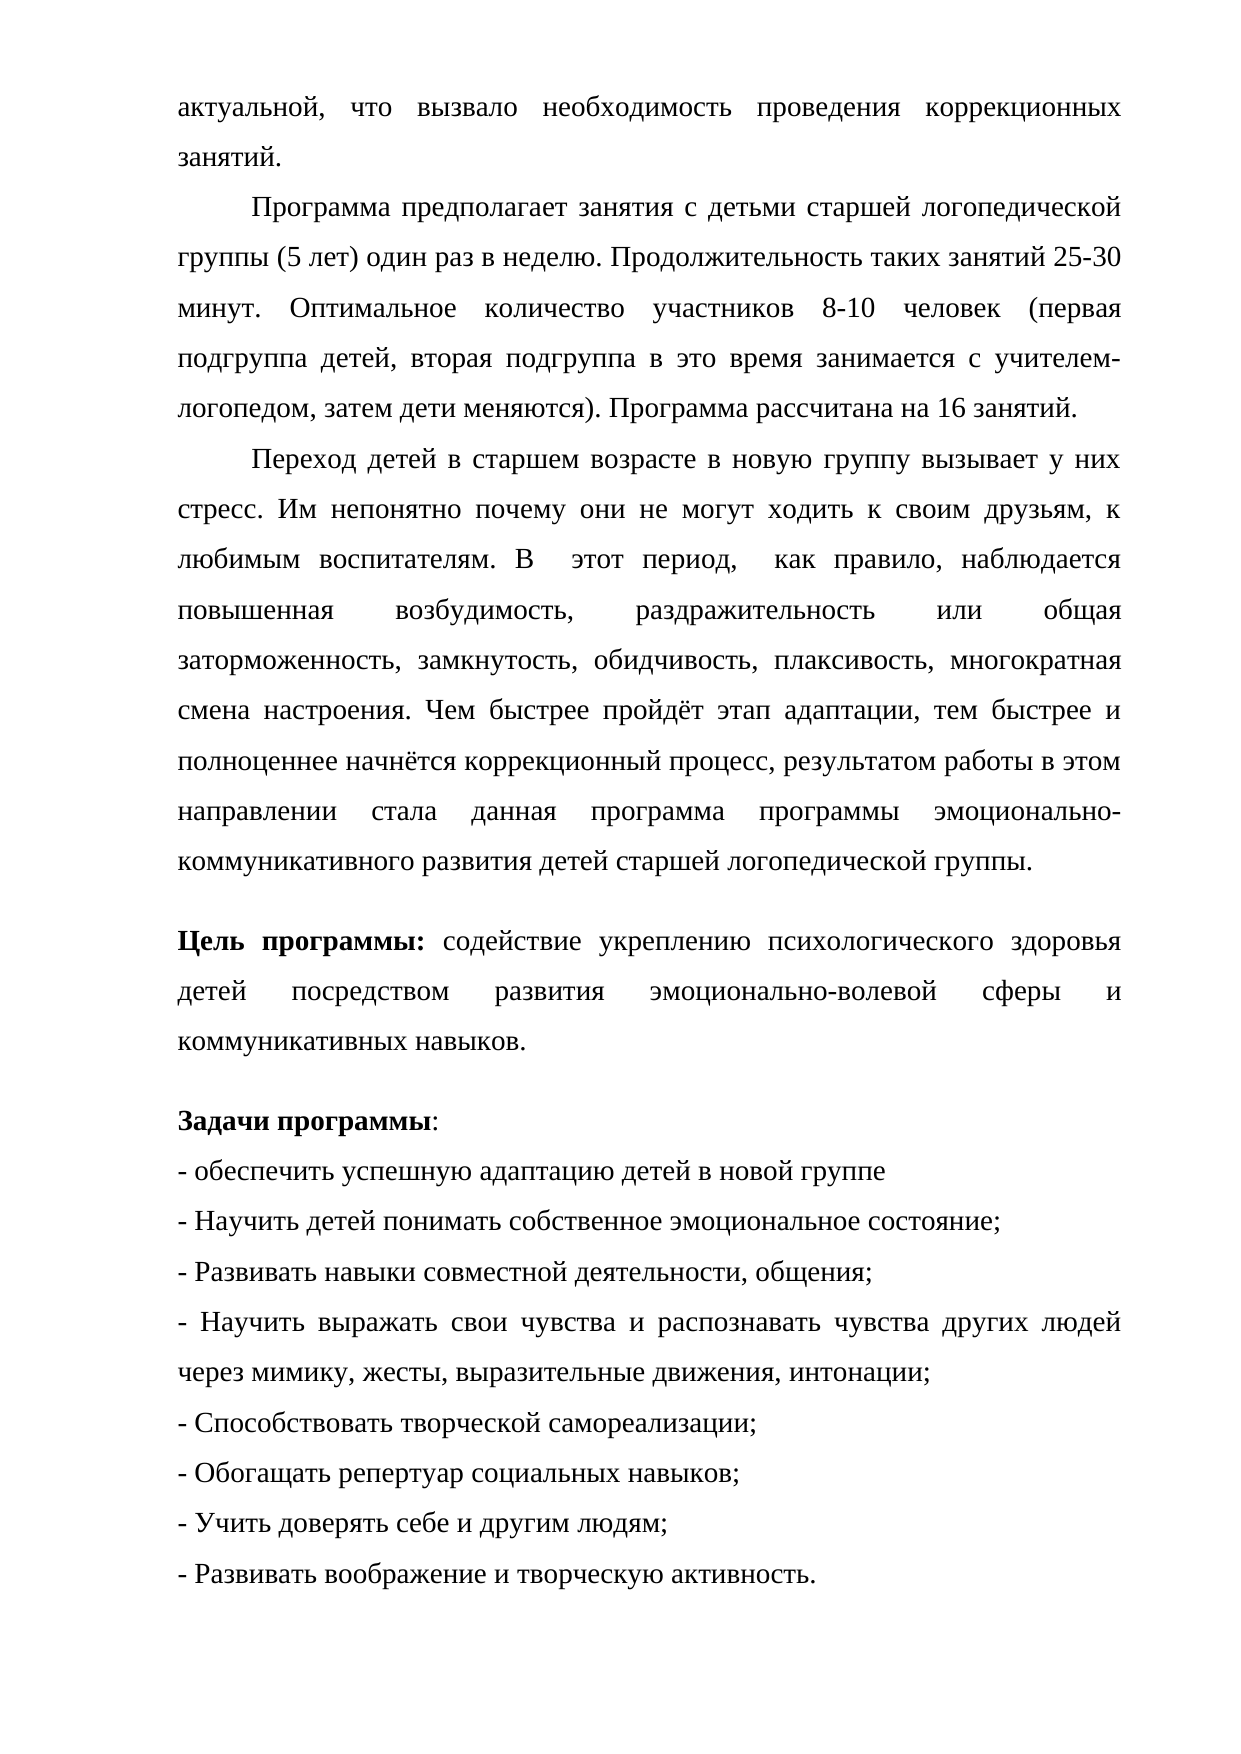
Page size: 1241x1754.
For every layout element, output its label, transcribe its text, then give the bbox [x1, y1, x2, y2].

text Программа предполагает занятия с детьми старшей логопедической группы (5 лет) один раз в неделю. Продолжительность таких занятий 25-30 минут. Оптимальное количество участников 8-10 человек (первая подгруппа детей, вторая подгруппа в это время занимается с учителем-логопедом, затем дети меняются). Программа рассчитана на 16 занятий. [177, 189, 1122, 424]
text - обеспечить успешную адаптацию детей в новой группе [177, 1153, 1122, 1187]
text - Научить выражать свои чувства и распознавать чувства других людей через мимику, жесты, выразительные движения, интонации; [177, 1304, 1122, 1388]
text - Способствовать творческой самореализации; [177, 1405, 1122, 1438]
text Цель программы: содействие укреплению психологического здоровья детей посредством развития эмоционально-волевой сферы и коммуникативных навыков. [177, 923, 1122, 1057]
text - Развивать воображение и творческую активность. [177, 1556, 1122, 1589]
text - Обогащать репертуар социальных навыков; [177, 1455, 1122, 1489]
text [177, 89, 1122, 172]
text Переход детей в старшем возрасте в новую группу вызывает у них стресс. Им непонятно почему они не могут ходить к своим друзьям, к любимым воспитателям. В этот период, как правило, наблюдается повышенная возбудимость, раздражительность или общая заторможенность, замкнутость, обидчивость, плаксивость, многократная смена настроения. Чем быстрее пройдёт этап адаптации, тем быстрее и полноценнее начнётся коррекционный процесс, результатом работы в этом направлении стала данная программа программы эмоционально-коммуникативного развития детей старшей логопедической группы. [177, 441, 1122, 877]
text - Развивать навыки совместной деятельности, общения; [177, 1254, 1122, 1287]
text - Учить доверять себе и другим людям; [177, 1505, 1122, 1539]
text - Научить детей понимать собственное эмоциональное состояние; [177, 1203, 1122, 1237]
text Задачи программы: [177, 1103, 1122, 1136]
